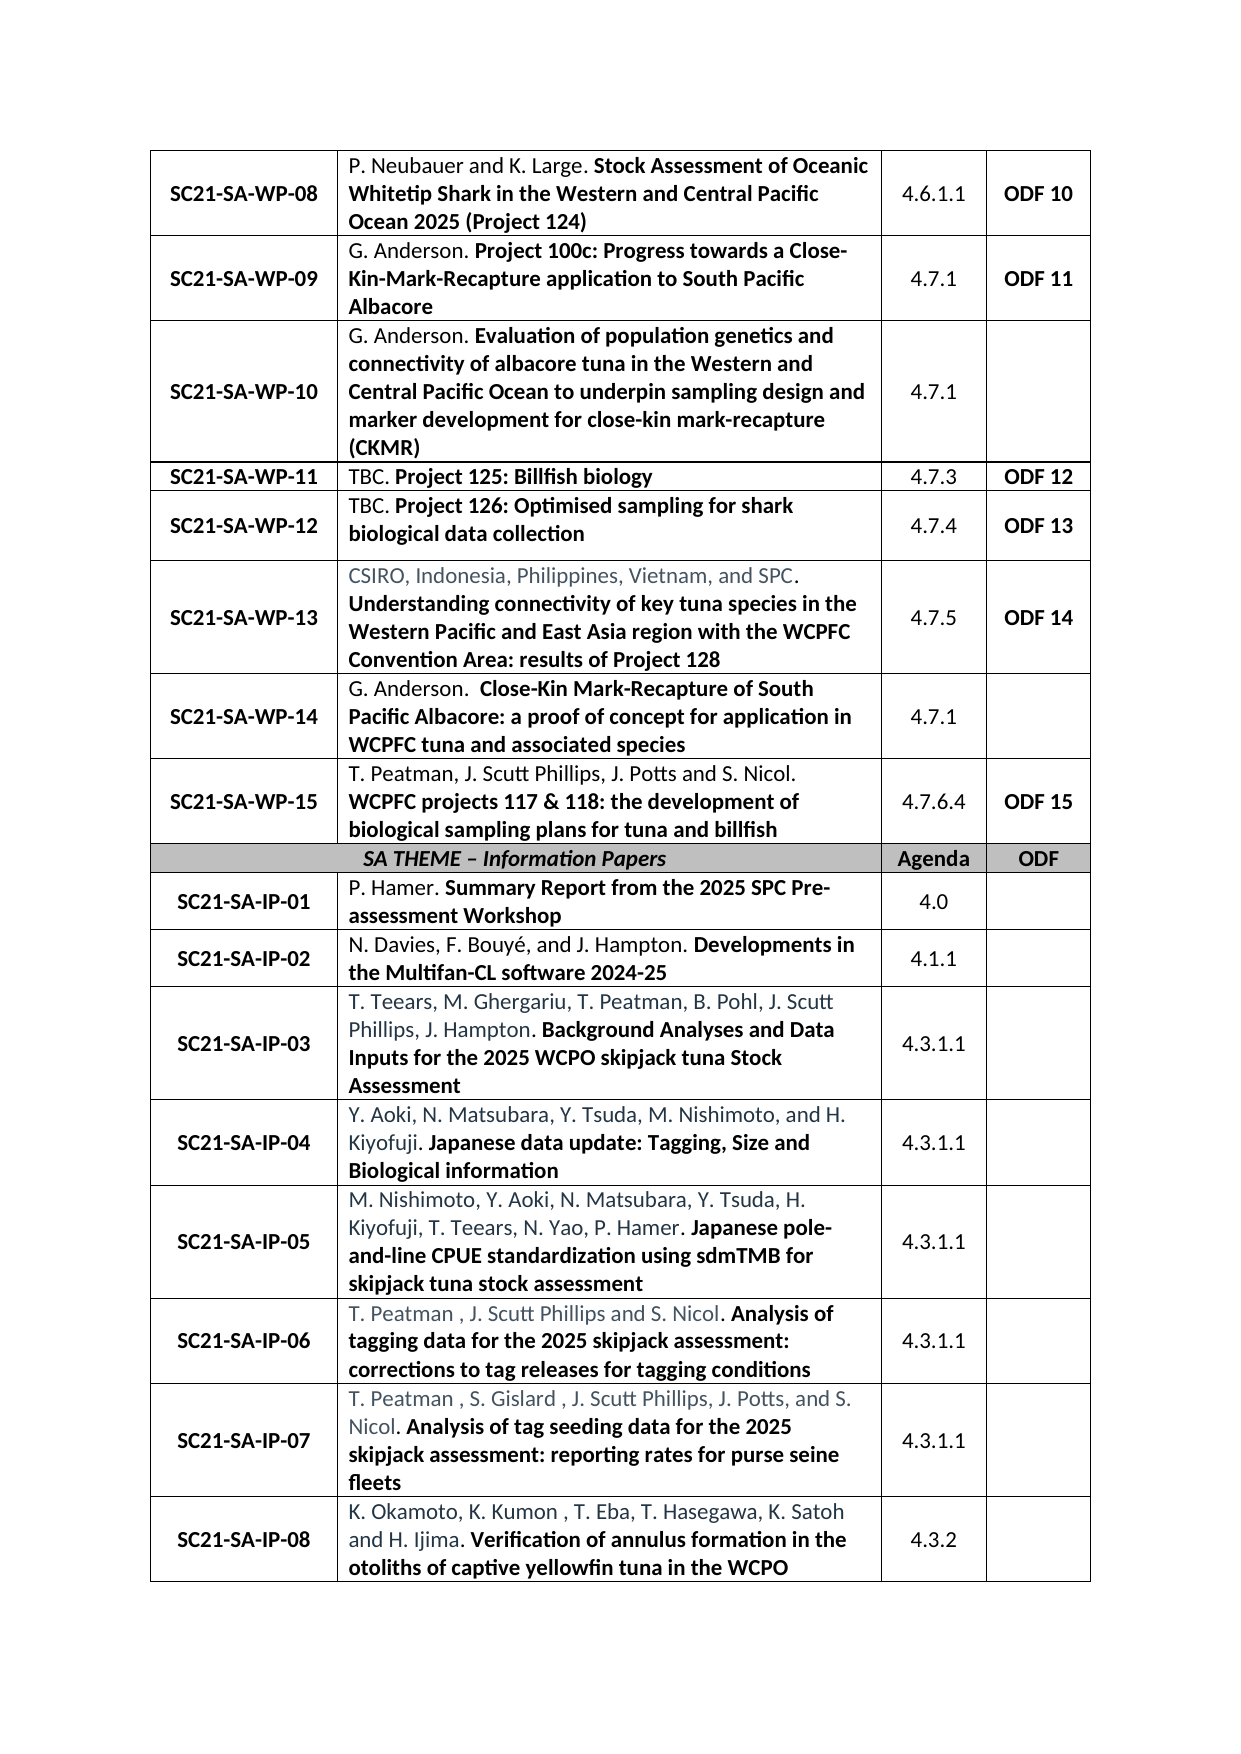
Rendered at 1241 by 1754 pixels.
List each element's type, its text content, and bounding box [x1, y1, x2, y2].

table_cell 4.0 [882, 873, 986, 929]
table_cell SC21-SA-IP-03 [151, 987, 337, 1099]
table_cell SC21-SA-WP-11 [151, 463, 337, 490]
table_cell G. Anderson. Close-Kin Mark-Recapture of South Pacific Albacore: a proof of concept for application in WCPFC tuna and associated species [338, 674, 881, 758]
table_cell ODF 15 [987, 759, 1090, 843]
table_cell SC21-SA-WP-12 [151, 491, 337, 560]
table_cell 4.3.1.1 [882, 1186, 986, 1298]
table_cell [987, 1384, 1090, 1496]
table_cell G. Anderson. Evaluation of population genetics and connectivity of albacore tuna in the Western and Central Pacific Ocean to underpin sampling design and marker development for close-kin mark-recapture (CKMR) [338, 321, 881, 461]
table_cell SC21-SA-IP-06 [151, 1299, 337, 1383]
table_cell [987, 674, 1090, 758]
table_cell P. Hamer. Summary Report from the 2025 SPC Pre-assessment Workshop [338, 873, 881, 929]
table_cell 4.3.1.1 [882, 1384, 986, 1496]
table_cell CSIRO, Indonesia, Philippines, Vietnam, and SPC. Understanding connectivity of key tuna species in the Western Pacific and East Asia region with the WCPFC Convention Area: results of Project 128 [338, 561, 881, 673]
table_cell SC21-SA-IP-08 [151, 1497, 337, 1581]
table_cell SC21-SA-WP-08 [151, 151, 337, 235]
table_cell Agenda [882, 844, 986, 872]
table_cell 4.6.1.1 [882, 151, 986, 235]
table_cell SC21-SA-IP-01 [151, 873, 337, 929]
table_cell [987, 930, 1090, 986]
table_cell K. Okamoto, K. Kumon , T. Eba, T. Hasegawa, K. Satoh and H. Ijima. Verification of annulus formation in the otoliths of captive yellowfin tuna in the WCPO [338, 1497, 881, 1581]
table_cell 4.7.5 [882, 561, 986, 673]
table_cell T. Peatman , J. Scutt Phillips and S. Nicol. Analysis of tagging data for the 2025 skipjack assessment: corrections to tag releases for tagging conditions [338, 1299, 881, 1383]
table_cell M. Nishimoto, Y. Aoki, N. Matsubara, Y. Tsuda, H. Kiyofuji, T. Teears, N. Yao, P. Hamer. Japanese pole-and-line CPUE standardization using sdmTMB for skipjack tuna stock assessment [338, 1186, 881, 1298]
table_cell ODF 11 [987, 236, 1090, 320]
table_cell T. Peatman, J. Scutt Phillips, J. Potts and S. Nicol. WCPFC projects 117 & 118: the development of biological sampling plans for tuna and billfish [338, 759, 881, 843]
table_cell 4.3.2 [882, 1497, 986, 1581]
table_cell T. Peatman , S. Gislard , J. Scutt Phillips, J. Potts, and S. Nicol. Analysis of tag seeding data for the 2025 skipjack assessment: reporting rates for purse seine fleets [338, 1384, 881, 1496]
table_cell [987, 1100, 1090, 1184]
table_cell 4.7.1 [882, 674, 986, 758]
table_cell [987, 987, 1090, 1099]
table_cell 4.7.6.4 [882, 759, 986, 843]
table_cell Y. Aoki, N. Matsubara, Y. Tsuda, M. Nishimoto, and H. Kiyofuji. Japanese data update: Tagging, Size and Biological information [338, 1100, 881, 1184]
table_cell ODF 12 [987, 463, 1090, 490]
table_cell 4.1.1 [882, 930, 986, 986]
table_cell ODF 13 [987, 491, 1090, 560]
table_cell ODF 14 [987, 561, 1090, 673]
table_cell 4.3.1.1 [882, 987, 986, 1099]
table_cell SC21-SA-IP-02 [151, 930, 337, 986]
table_cell 4.7.1 [882, 236, 986, 320]
table_cell [987, 1186, 1090, 1298]
table_cell SC21-SA-IP-07 [151, 1384, 337, 1496]
table_cell SC21-SA-WP-14 [151, 674, 337, 758]
table_cell SC21-SA-IP-05 [151, 1186, 337, 1298]
table_cell ODF [987, 844, 1090, 872]
table_cell [987, 1299, 1090, 1383]
table_cell [987, 1497, 1090, 1581]
table_cell 4.3.1.1 [882, 1100, 986, 1184]
table_cell TBC. Project 126: Optimised sampling for shark biological data collection [338, 491, 881, 560]
table_cell TBC. Project 125: Billfish biology [338, 463, 881, 490]
table_cell SA THEME – Information Papers [151, 844, 881, 872]
table_cell P. Neubauer and K. Large. Stock Assessment of Oceanic Whitetip Shark in the Western and Central Pacific Ocean 2025 (Project 124) [338, 151, 881, 235]
table_cell SC21-SA-WP-15 [151, 759, 337, 843]
table_cell [987, 321, 1090, 461]
table_cell 4.3.1.1 [882, 1299, 986, 1383]
table_cell [987, 873, 1090, 929]
table_cell G. Anderson. Project 100c: Progress towards a Close-Kin-Mark-Recapture application to South Pacific Albacore [338, 236, 881, 320]
table_cell SC21-SA-WP-09 [151, 236, 337, 320]
table_cell ODF 10 [987, 151, 1090, 235]
table_cell 4.7.4 [882, 491, 986, 560]
table_cell 4.7.1 [882, 321, 986, 461]
table_cell SC21-SA-WP-13 [151, 561, 337, 673]
table_cell SC21-SA-IP-04 [151, 1100, 337, 1184]
table_cell SC21-SA-WP-10 [151, 321, 337, 461]
table_cell 4.7.3 [882, 463, 986, 490]
table_cell T. Teears, M. Ghergariu, T. Peatman, B. Pohl, J. Scutt Phillips, J. Hampton. Background Analyses and Data Inputs for the 2025 WCPO skipjack tuna Stock Assessment [338, 987, 881, 1099]
table_cell N. Davies, F. Bouyé, and J. Hampton. Developments in the Multifan-CL software 2024-25 [338, 930, 881, 986]
